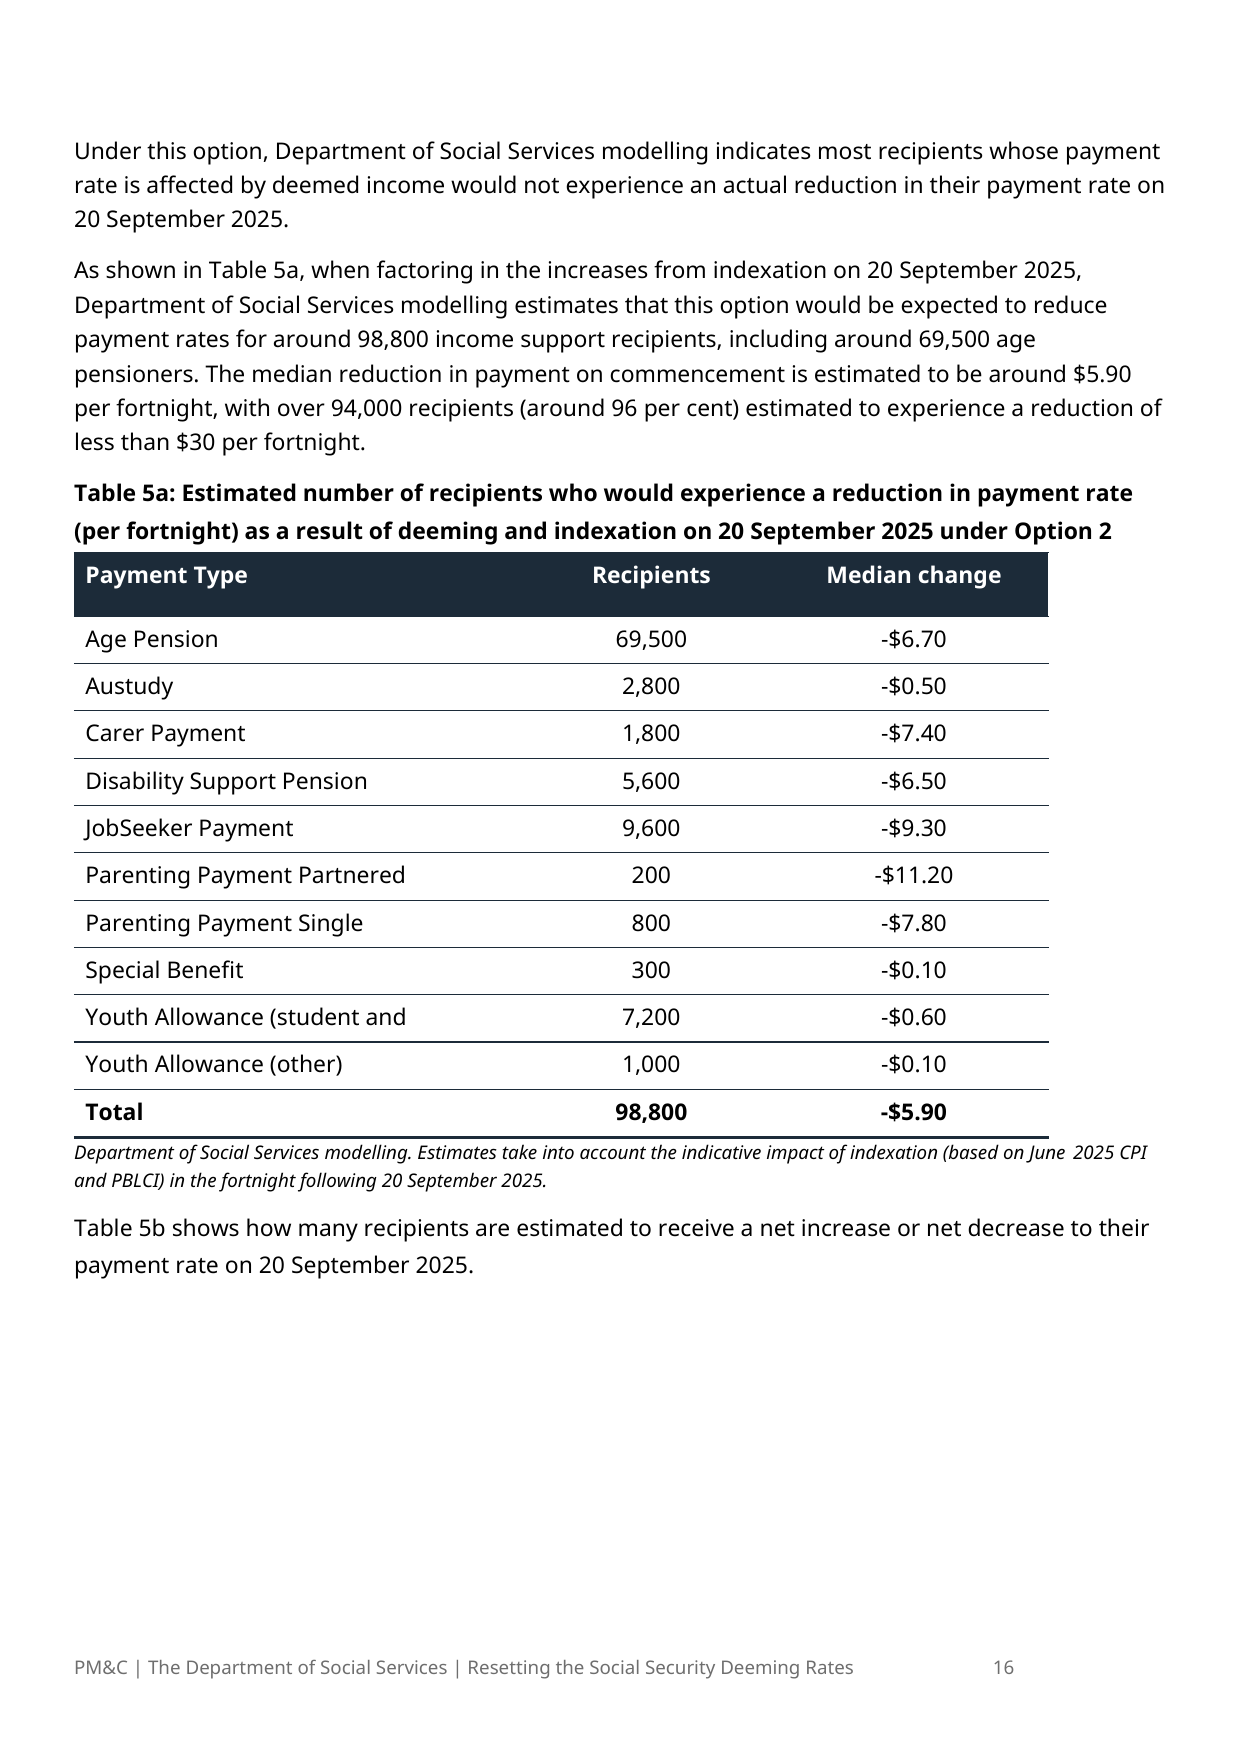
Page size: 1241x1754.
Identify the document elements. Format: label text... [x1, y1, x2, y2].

table_header Recipients [523, 553, 779, 616]
table_cell -$0.60 [779, 995, 1048, 1041]
table_header Median change [779, 553, 1048, 616]
text Department of Social Services modelling. Estimates take into account the indicative impact of indexation (based on June 2025 CPI and PBLCI) in the fortnight following 20 September 2025. [74, 1139, 1166, 1193]
table_cell 2,800 [523, 664, 779, 710]
table_cell 5,600 [523, 759, 779, 805]
text Under this option, Department of Social Services modelling indicates most recipients whose payment rate is affected by deemed income would not experience an actual reduction in their payment rate on 20 September 2025. [74, 134, 1166, 234]
table_cell -$0.10 [779, 1043, 1048, 1089]
table_cell Youth Allowance (student and apprentice) [74, 995, 523, 1041]
table_cell -$5.90 [779, 1090, 1048, 1136]
table_cell -$0.50 [779, 664, 1048, 710]
table_cell 7,200 [523, 995, 779, 1041]
table_cell JobSeeker Payment [74, 806, 523, 852]
text As shown in Table 5a, when factoring in the increases from indexation on 20 September 2025, Department of Social Services modelling estimates that this option would be expected to reduce payment rates for around 98,800 income support recipients, including around 69,500 age pensioners. The median reduction in payment on commencement is estimated to be around $5.90 per fortnight, with over 94,000 recipients (around 96 per cent) estimated to experience a reduction of less than $30 per fortnight. [74, 254, 1166, 457]
table_cell Age Pension [74, 617, 523, 663]
table_cell 98,800 [523, 1090, 779, 1136]
table_cell Special Benefit [74, 948, 523, 994]
table_cell 800 [523, 901, 779, 947]
table_cell Total [74, 1090, 523, 1136]
table_cell -$0.10 [779, 948, 1048, 994]
table_cell 300 [523, 948, 779, 994]
table_cell 1,000 [523, 1043, 779, 1089]
text Table 5a: Estimated number of recipients who would experience a reduction in payment rate (per fortnight) as a result of deeming and indexation on 20 September 2025 under Option 2 [74, 477, 1166, 546]
table_cell Austudy [74, 664, 523, 710]
table_cell -$7.80 [779, 901, 1048, 947]
table_cell 9,600 [523, 806, 779, 852]
table_cell Youth Allowance (other) [74, 1043, 523, 1089]
table_cell -$11.20 [779, 853, 1048, 899]
table_cell -$6.70 [779, 617, 1048, 663]
table_cell Parenting Payment Partnered [74, 853, 523, 899]
table_cell 1,800 [523, 711, 779, 758]
table_cell 200 [523, 853, 779, 899]
table_cell Parenting Payment Single [74, 901, 523, 947]
table_cell -$6.50 [779, 759, 1048, 805]
table_cell Disability Support Pension [74, 759, 523, 805]
table_cell -$7.40 [779, 711, 1048, 758]
table_cell Carer Payment [74, 711, 523, 758]
table_header Payment Type [74, 553, 523, 616]
table_cell 69,500 [523, 617, 779, 663]
text Table 5b shows how many recipients are estimated to receive a net increase or net decrease to their payment rate on 20 September 2025. [74, 1212, 1166, 1281]
table_cell -$9.30 [779, 806, 1048, 852]
